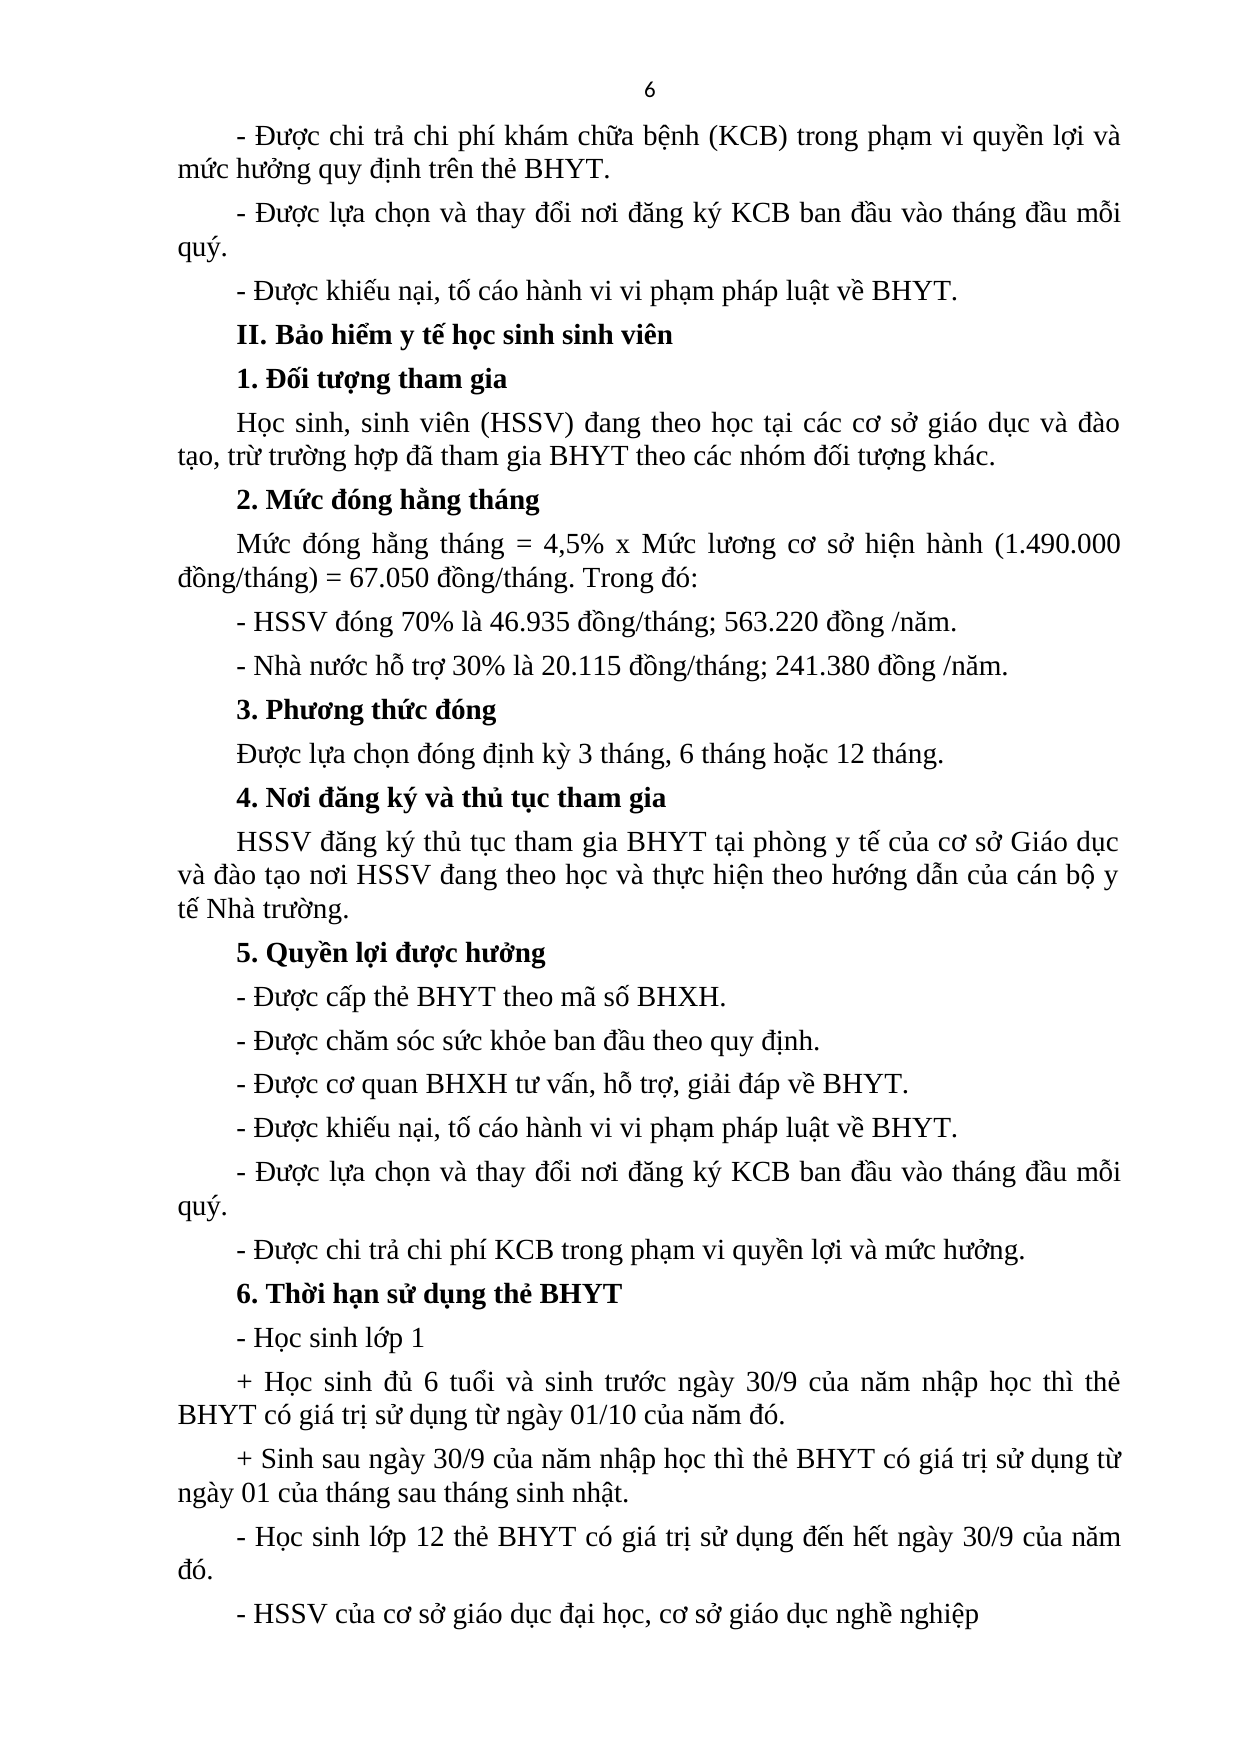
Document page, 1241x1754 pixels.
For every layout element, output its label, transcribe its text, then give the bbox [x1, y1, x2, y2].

text - Được cấp thẻ BHYT theo mã số BHXH. [177, 979, 1122, 1012]
text - Được khiếu nại, tố cáo hành vi vi phạm pháp luật về BHYT. [177, 1111, 1122, 1144]
text - Nhà nước hỗ trợ 30% là 20.115 đồng/tháng; 241.380 đồng /năm. [177, 648, 1122, 681]
text - HSSV của cơ sở giáo dục đại học, cơ sở giáo dục nghề nghiệp [177, 1596, 1122, 1630]
text - Học sinh lớp 1 [177, 1320, 1122, 1353]
text - Được cơ quan BHXH tư vấn, hỗ trợ, giải đáp về BHYT. [177, 1067, 1122, 1100]
text - HSSV đóng 70% là 46.935 đồng/tháng; 563.220 đồng /năm. [177, 604, 1122, 637]
text Mức đóng hằng tháng = 4,5% x Mức lương cơ sở hiện hành (1.490.000 đồng/tháng) = 67.050 đồng/tháng. Trong đó: [177, 526, 1122, 593]
text - Được lựa chọn và thay đổi nơi đăng ký KCB ban đầu vào tháng đầu mỗi quý. [177, 196, 1122, 263]
text - Được chăm sóc sức khỏe ban đầu theo quy định. [177, 1023, 1122, 1056]
text 2. Mức đóng hằng tháng [177, 482, 1122, 516]
text + Học sinh đủ 6 tuổi và sinh trước ngày 30/9 của năm nhập học thì thẻ BHYT có giá trị sử dụng từ ngày 01/10 của năm đó. [177, 1364, 1122, 1431]
text 4. Nơi đăng ký và thủ tục tham gia [177, 780, 1122, 813]
text + Sinh sau ngày 30/9 của năm nhập học thì thẻ BHYT có giá trị sử dụng từ ngày 01 của tháng sau tháng sinh nhật. [177, 1441, 1122, 1508]
text 5. Quyền lợi được hưởng [177, 935, 1122, 968]
text - Được lựa chọn và thay đổi nơi đăng ký KCB ban đầu vào tháng đầu mỗi quý. [177, 1154, 1122, 1222]
text - Học sinh lớp 12 thẻ BHYT có giá trị sử dụng đến hết ngày 30/9 của năm đó. [177, 1519, 1122, 1586]
text II. Bảo hiểm y tế học sinh sinh viên [177, 317, 1122, 351]
text - Được khiếu nại, tố cáo hành vi vi phạm pháp luật về BHYT. [177, 273, 1122, 307]
text 3. Phương thức đóng [177, 692, 1122, 725]
text - Được chi trả chi phí KCB trong phạm vi quyền lợi và mức hưởng. [177, 1232, 1122, 1266]
text - Được chi trả chi phí khám chữa bệnh (KCB) trong phạm vi quyền lợi và mức hưởng quy định trên thẻ BHYT. [177, 118, 1122, 185]
text 6. Thời hạn sử dụng thẻ BHYT [177, 1276, 1122, 1309]
text Được lựa chọn đóng định kỳ 3 tháng, 6 tháng hoặc 12 tháng. [177, 736, 1122, 769]
text 1. Đối tượng tham gia [177, 361, 1122, 394]
text Học sinh, sinh viên (HSSV) đang theo học tại các cơ sở giáo dục và đào tạo, trừ trường hợp đã tham gia BHYT theo các nhóm đối tượng khác. [177, 405, 1122, 472]
text HSSV đăng ký thủ tục tham gia BHYT tại phòng y tế của cơ sở Giáo dục và đào tạo nơi HSSV đang theo học và thực hiện theo hướng dẫn của cán bộ y tế Nhà trường. [177, 824, 1122, 924]
